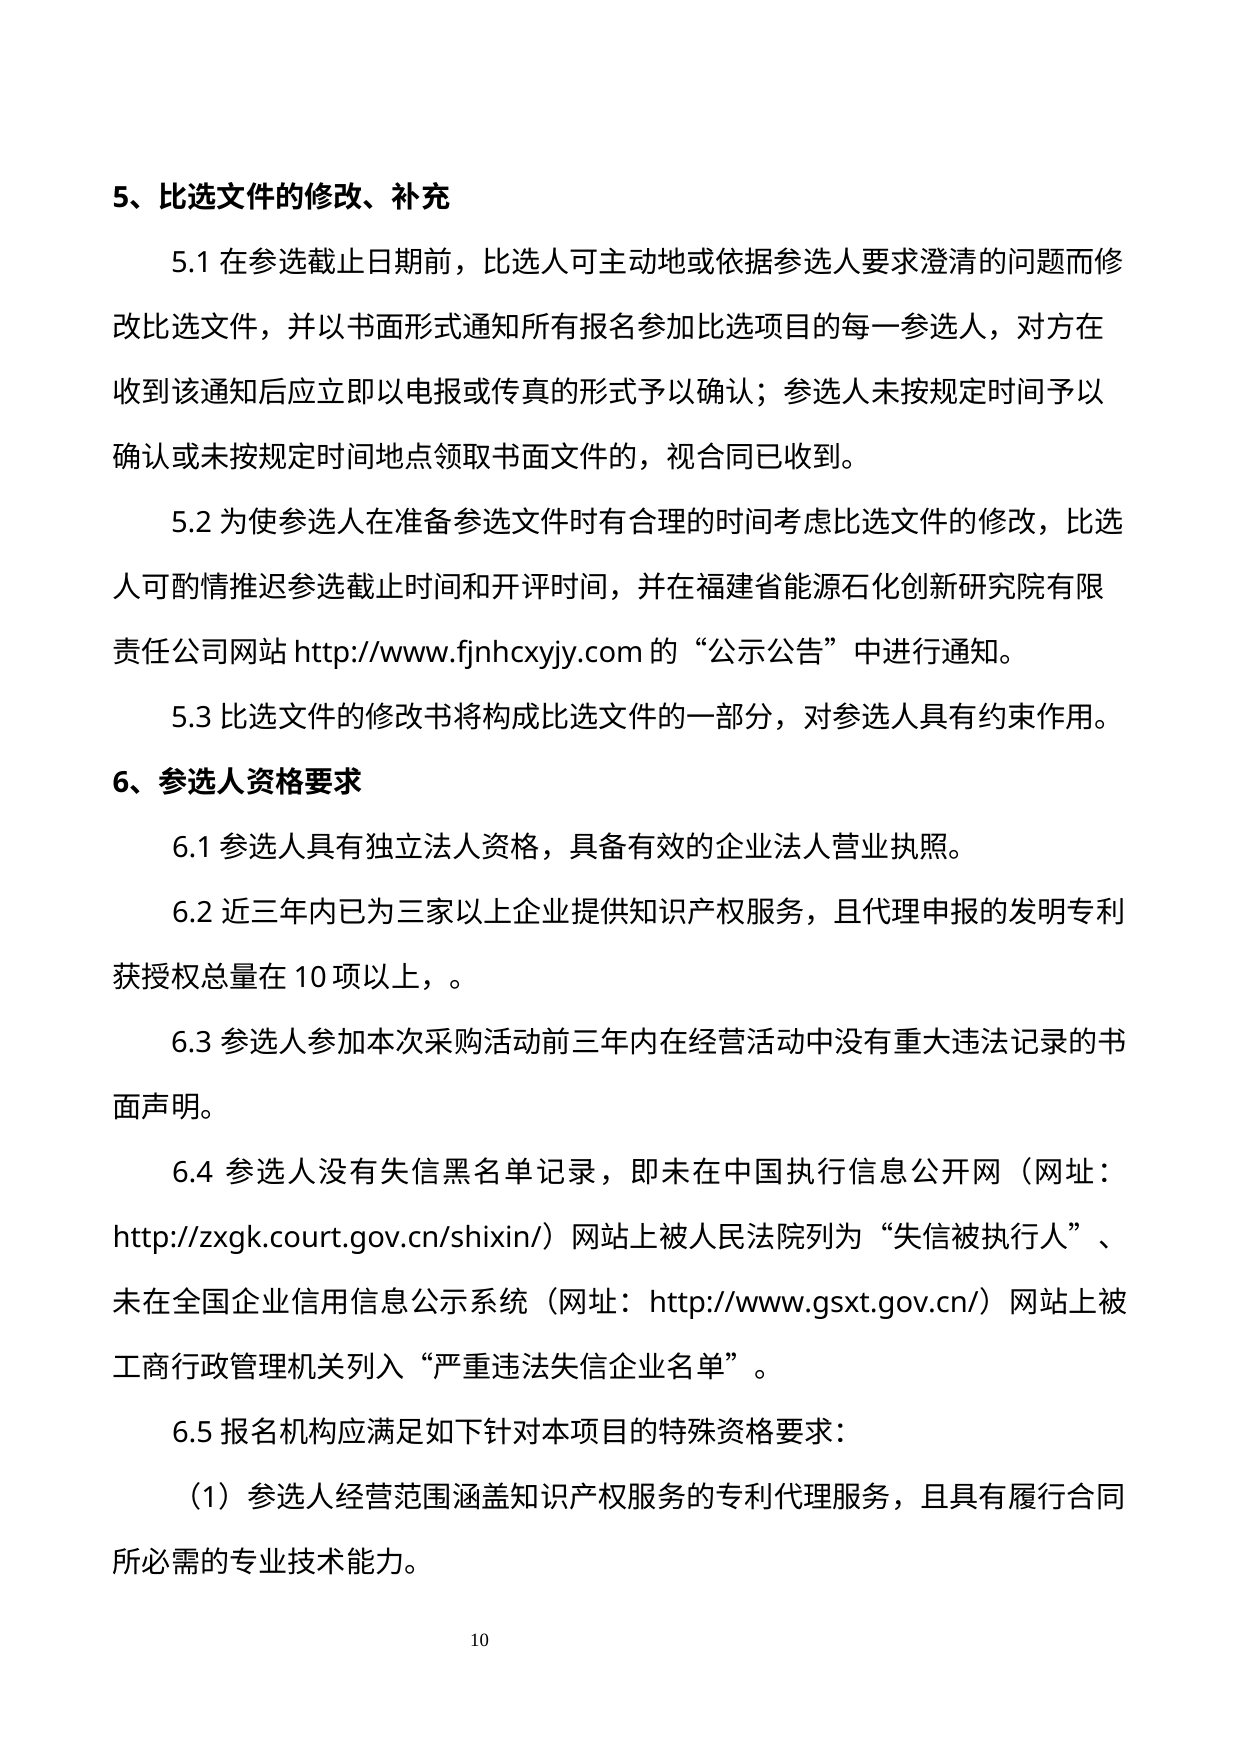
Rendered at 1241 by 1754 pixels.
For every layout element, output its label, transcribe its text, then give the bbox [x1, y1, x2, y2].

text 6.3 参选人参加本次采购活动前三年内在经营活动中没有重大违法记录的书面声明。 [112, 1007, 1128, 1137]
text 5.3 比选文件的修改书将构成比选文件的一部分，对参选人具有约束作用。 [112, 682, 1128, 747]
text （1）参选人经营范围涵盖知识产权服务的专利代理服务，且具有履行合同所必需的专业技术能力。 [112, 1462, 1128, 1592]
text 5.1 在参选截止日期前，比选人可主动地或依据参选人要求澄清的问题而修改比选文件，并以书面形式通知所有报名参加比选项目的每一参选人，对方在收到该通知后应立即以电报或传真的形式予以确认；参选人未按规定时间予以确认或未按规定时间地点领取书面文件的，视合同已收到。 [112, 227, 1128, 487]
text 6.1参选人具有独立法人资格，具备有效的企业法人营业执照。 [112, 812, 1128, 877]
text 5、比选文件的修改、补充 [112, 162, 1128, 227]
text 6、参选人资格要求 [112, 747, 1128, 812]
text 6.4 参选人没有失信黑名单记录，即未在中国执行信息公开网（网址：http://zxgk.court.gov.cn/shixin/）网站上被人民法院列为“失信被执行人”、未在全国企业信用信息公示系统（网址：http://www.gsxt.gov.cn/）网站上被工商行政管理机关列入“严重违法失信企业名单”。 [112, 1137, 1128, 1397]
text 6.5 报名机构应满足如下针对本项目的特殊资格要求： [112, 1397, 1128, 1462]
text 5.2 为使参选人在准备参选文件时有合理的时间考虑比选文件的修改，比选人可酌情推迟参选截止时间和开评时间，并在福建省能源石化创新研究院有限责任公司网站http://www.fjnhcxyjy.com的“公示公告”中进行通知。 [112, 487, 1128, 682]
text 6.2 近三年内已为三家以上企业提供知识产权服务，且代理申报的发明专利获授权总量在10项以上，。 [112, 877, 1128, 1007]
